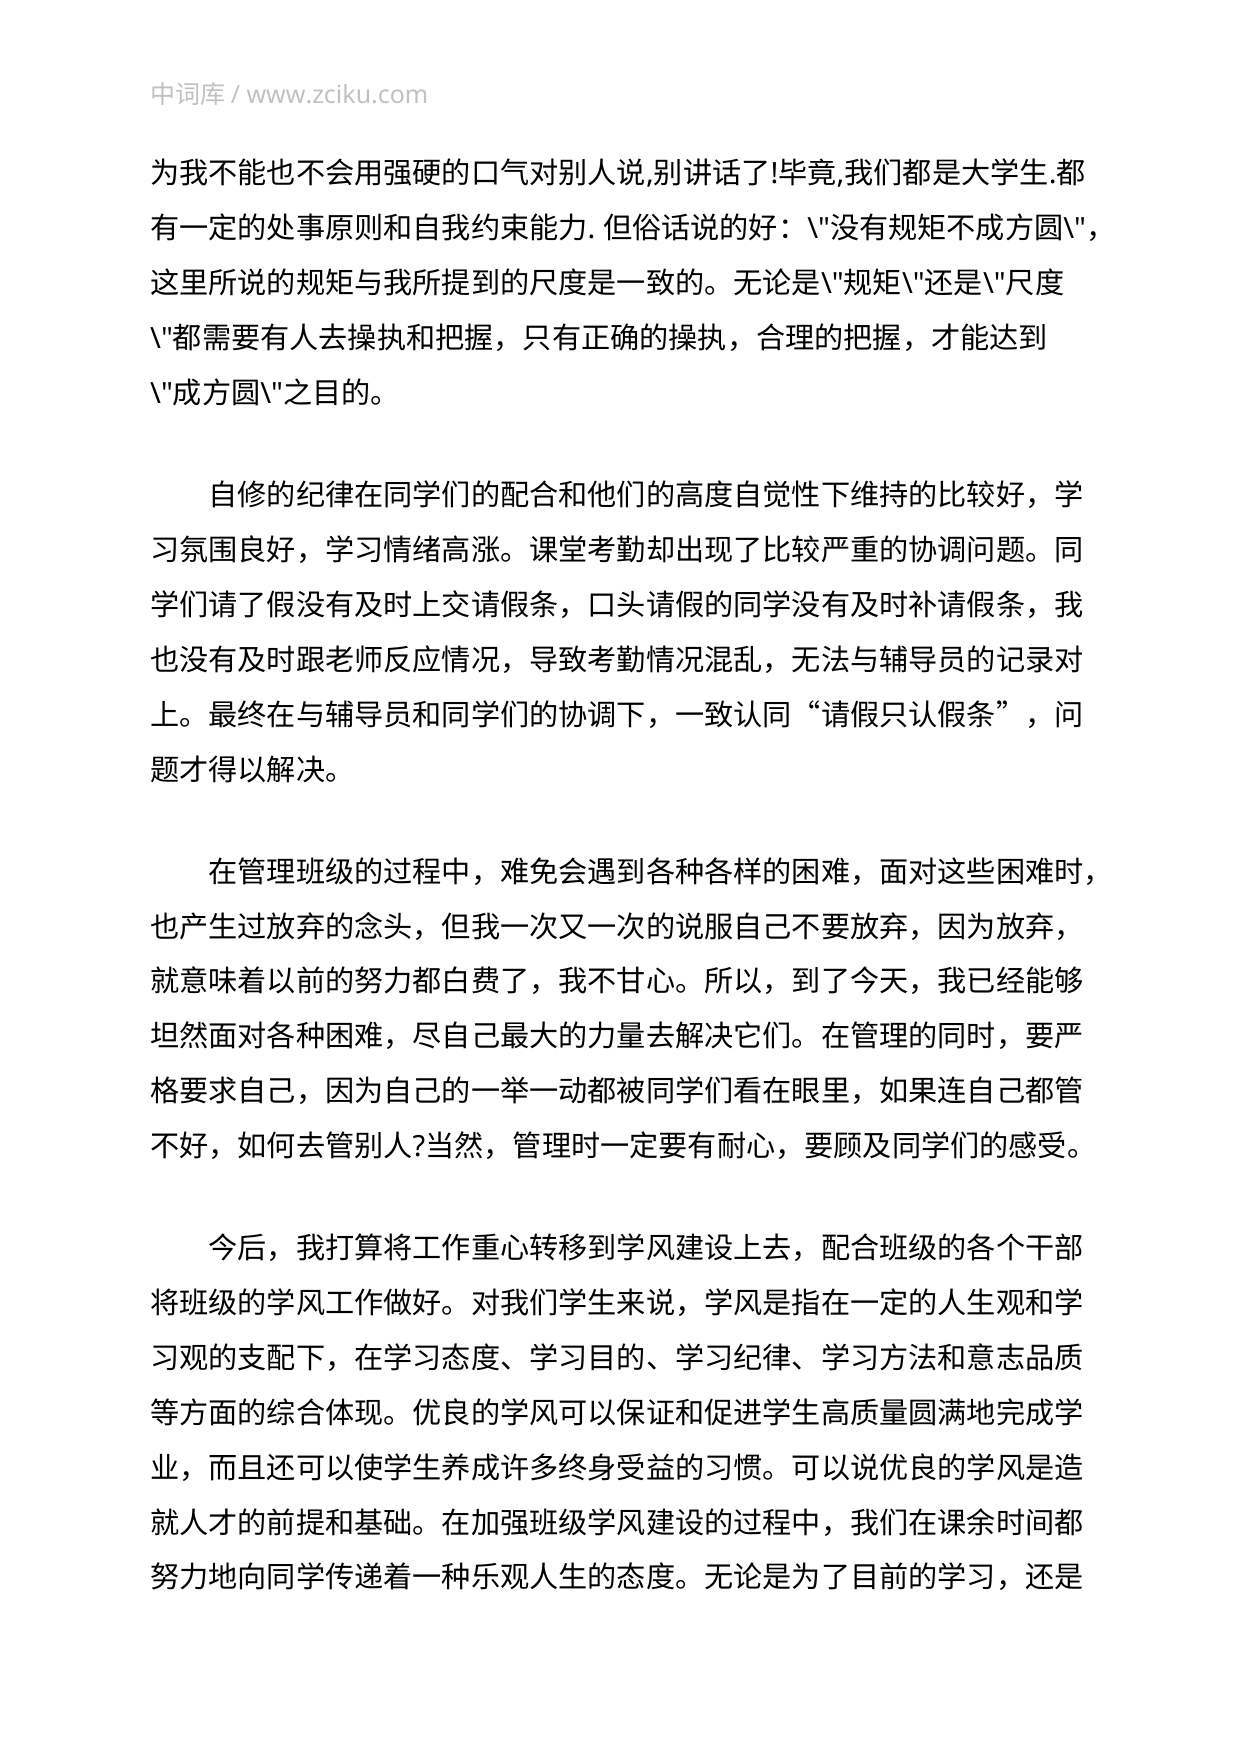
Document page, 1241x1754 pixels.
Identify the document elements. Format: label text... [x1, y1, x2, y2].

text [150, 150, 1090, 412]
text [150, 1225, 1090, 1596]
text 自修的纪律在同学们的配合和他们的高度自觉性下维持的比较好，学习氛围良好，学习情绪高涨。课堂考勤却出现了比较严重的协调问题。同学们请了假没有及时上交请假条，口头请假的同学没有及时补请假条，我也没有及时跟老师反应情况，导致考勤情况混乱，无法与辅导员的记录对上。最终在与辅导员和同学们的协调下，一致认同“请假只认假条”，问题才得以解决。 [150, 472, 1090, 789]
text 在管理班级的过程中，难免会遇到各种各样的困难，面对这些困难时，也产生过放弃的念头，但我一次又一次的说服自己不要放弃，因为放弃，就意味着以前的努力都白费了，我不甘心。所以，到了今天，我已经能够坦然面对各种困难，尽自己最大的力量去解决它们。在管理的同时，要严格要求自己，因为自己的一举一动都被同学们看在眼里，如果连自己都管不好，如何去管别人?当然，管理时一定要有耐心，要顾及同学们的感受。 [150, 848, 1090, 1165]
